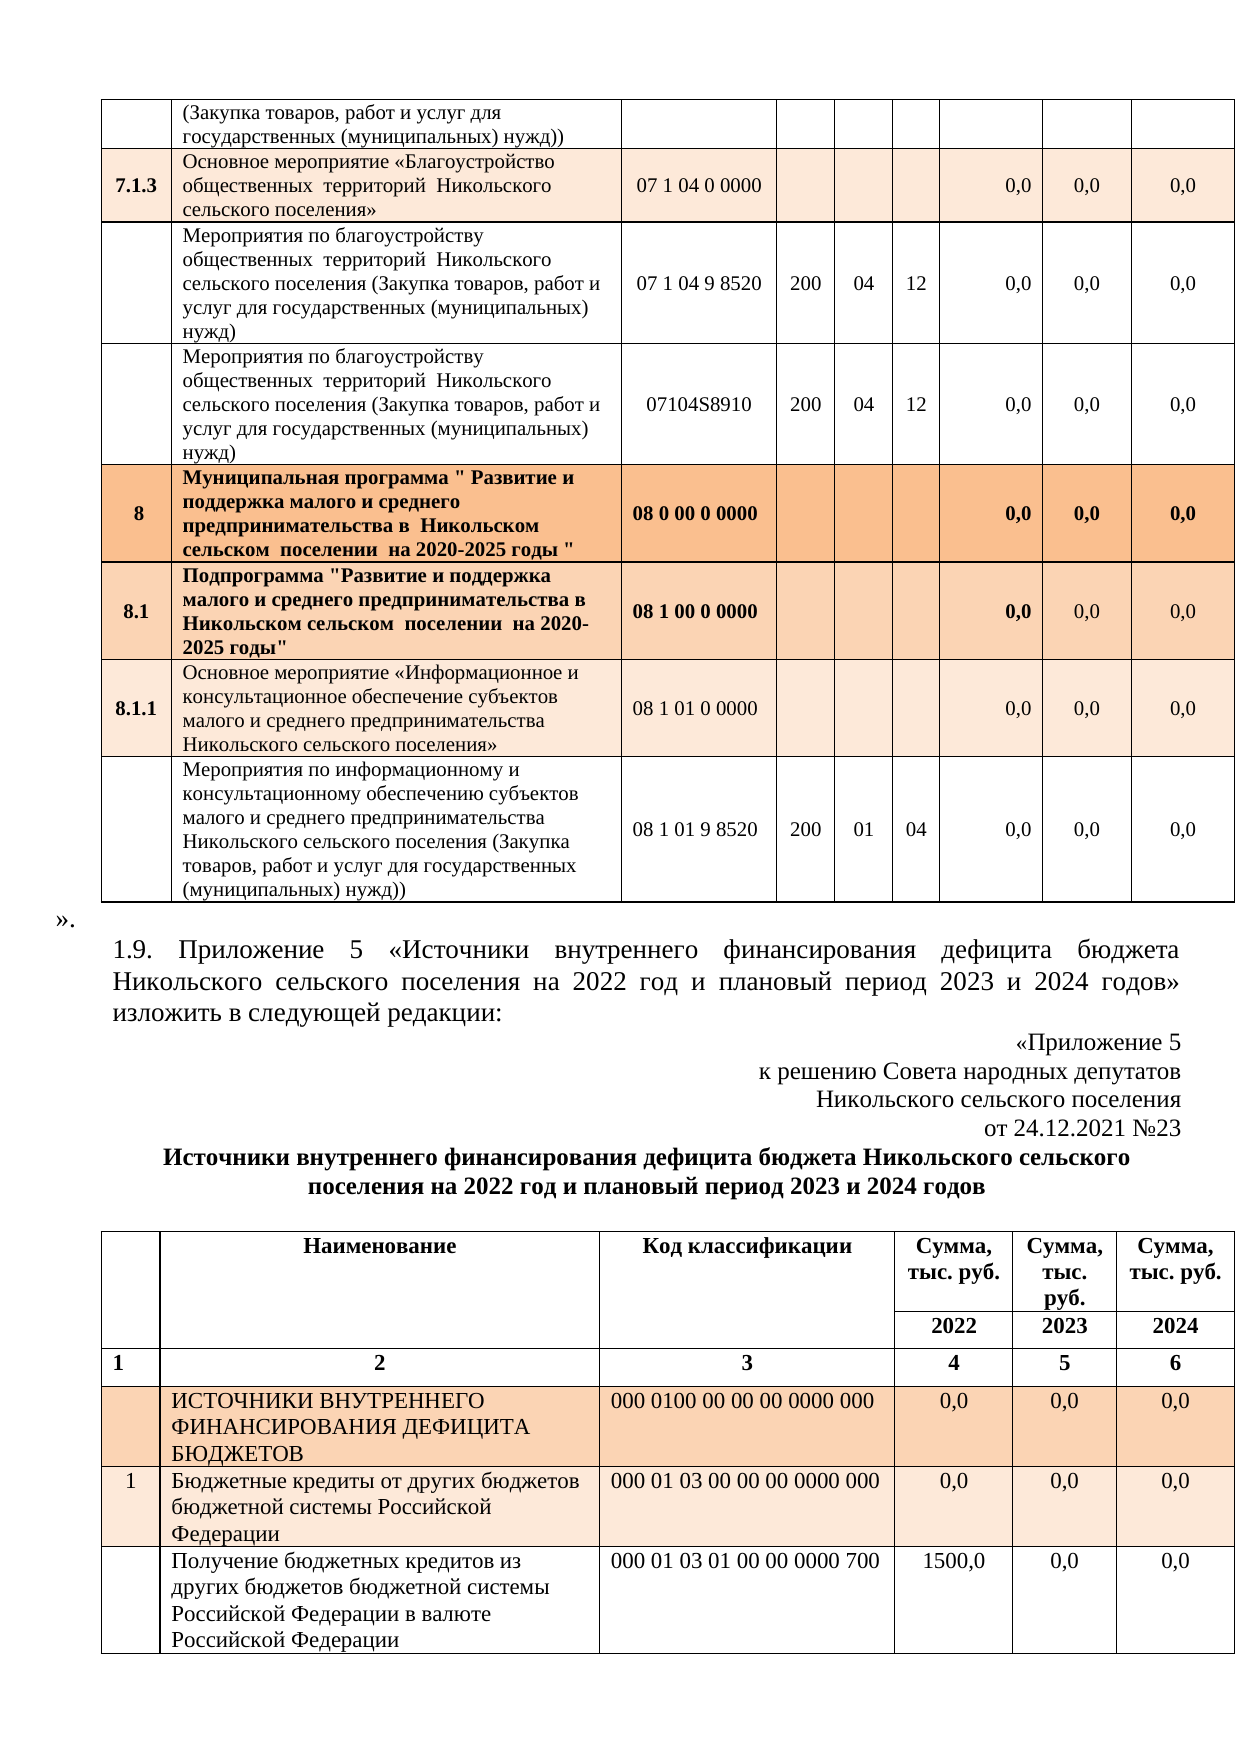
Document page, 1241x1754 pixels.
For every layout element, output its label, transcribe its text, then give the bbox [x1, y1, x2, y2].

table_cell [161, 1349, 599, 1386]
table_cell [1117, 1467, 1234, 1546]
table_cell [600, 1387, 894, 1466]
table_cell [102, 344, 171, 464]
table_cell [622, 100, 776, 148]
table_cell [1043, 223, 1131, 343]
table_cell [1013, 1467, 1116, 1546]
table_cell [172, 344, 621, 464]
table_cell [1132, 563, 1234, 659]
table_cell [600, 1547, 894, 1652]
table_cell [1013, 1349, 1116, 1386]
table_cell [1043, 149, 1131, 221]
text «Приложение 5 [112, 1027, 1181, 1056]
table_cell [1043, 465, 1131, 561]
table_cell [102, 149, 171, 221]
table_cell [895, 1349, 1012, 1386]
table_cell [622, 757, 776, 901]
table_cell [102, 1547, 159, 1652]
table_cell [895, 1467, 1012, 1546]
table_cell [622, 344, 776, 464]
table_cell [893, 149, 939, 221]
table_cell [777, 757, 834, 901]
text Источники внутреннего финансирования дефицита бюджета Никольского сельского поселения на 2022 год и плановый период 2023 и 2024 годов [112, 1142, 1181, 1199]
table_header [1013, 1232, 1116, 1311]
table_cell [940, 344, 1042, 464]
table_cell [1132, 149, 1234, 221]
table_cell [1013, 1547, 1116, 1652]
text Никольского сельского поселения [112, 1084, 1181, 1113]
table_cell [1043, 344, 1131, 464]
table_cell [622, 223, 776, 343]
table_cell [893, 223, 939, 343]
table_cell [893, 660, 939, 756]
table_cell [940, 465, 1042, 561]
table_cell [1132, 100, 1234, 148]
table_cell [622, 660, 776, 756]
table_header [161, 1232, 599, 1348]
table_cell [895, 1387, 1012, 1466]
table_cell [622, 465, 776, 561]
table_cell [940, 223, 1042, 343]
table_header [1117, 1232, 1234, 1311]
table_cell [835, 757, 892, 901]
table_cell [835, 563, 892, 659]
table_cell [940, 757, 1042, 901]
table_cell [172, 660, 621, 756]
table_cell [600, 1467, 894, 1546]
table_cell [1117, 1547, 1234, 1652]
text от 24.12.2021 №23 [112, 1113, 1181, 1142]
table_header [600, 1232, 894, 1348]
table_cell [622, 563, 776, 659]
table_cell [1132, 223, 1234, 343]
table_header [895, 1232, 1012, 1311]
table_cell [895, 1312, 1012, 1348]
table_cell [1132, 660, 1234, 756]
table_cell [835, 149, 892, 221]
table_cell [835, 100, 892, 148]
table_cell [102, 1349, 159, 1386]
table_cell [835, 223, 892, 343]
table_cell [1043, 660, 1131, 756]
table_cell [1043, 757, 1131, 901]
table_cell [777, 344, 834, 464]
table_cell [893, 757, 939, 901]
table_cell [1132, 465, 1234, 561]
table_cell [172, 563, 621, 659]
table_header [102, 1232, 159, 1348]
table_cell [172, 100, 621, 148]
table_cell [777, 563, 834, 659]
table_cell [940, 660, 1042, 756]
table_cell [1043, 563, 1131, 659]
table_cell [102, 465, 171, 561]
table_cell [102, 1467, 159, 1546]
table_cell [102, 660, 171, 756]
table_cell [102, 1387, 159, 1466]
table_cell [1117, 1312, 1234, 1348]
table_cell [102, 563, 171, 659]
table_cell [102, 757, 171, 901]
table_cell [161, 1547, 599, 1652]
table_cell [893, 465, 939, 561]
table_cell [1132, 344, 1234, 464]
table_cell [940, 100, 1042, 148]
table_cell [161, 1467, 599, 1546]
text ». [42, 902, 1178, 934]
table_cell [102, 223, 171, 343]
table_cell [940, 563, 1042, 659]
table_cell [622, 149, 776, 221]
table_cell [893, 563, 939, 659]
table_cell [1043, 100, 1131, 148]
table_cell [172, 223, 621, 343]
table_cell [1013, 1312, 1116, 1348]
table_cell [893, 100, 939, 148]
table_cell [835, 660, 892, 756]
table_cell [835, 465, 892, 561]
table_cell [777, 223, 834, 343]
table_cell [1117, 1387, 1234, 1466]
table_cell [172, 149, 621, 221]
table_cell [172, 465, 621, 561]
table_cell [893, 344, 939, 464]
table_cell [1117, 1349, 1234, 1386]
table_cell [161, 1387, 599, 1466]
text 1.9. Приложение 5 «Источники внутреннего финансирования дефицита бюджета Никольского сельского поселения на 2022 год и плановый период 2023 и 2024 годов» изложить в следующей редакции: [112, 934, 1181, 1027]
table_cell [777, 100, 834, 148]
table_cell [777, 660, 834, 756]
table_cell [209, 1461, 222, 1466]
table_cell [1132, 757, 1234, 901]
text к решению Совета народных депутатов [112, 1056, 1181, 1084]
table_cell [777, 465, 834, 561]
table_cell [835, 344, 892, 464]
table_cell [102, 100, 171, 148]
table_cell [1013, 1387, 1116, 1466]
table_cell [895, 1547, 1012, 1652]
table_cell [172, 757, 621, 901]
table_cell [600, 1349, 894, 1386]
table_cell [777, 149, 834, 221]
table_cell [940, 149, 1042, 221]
